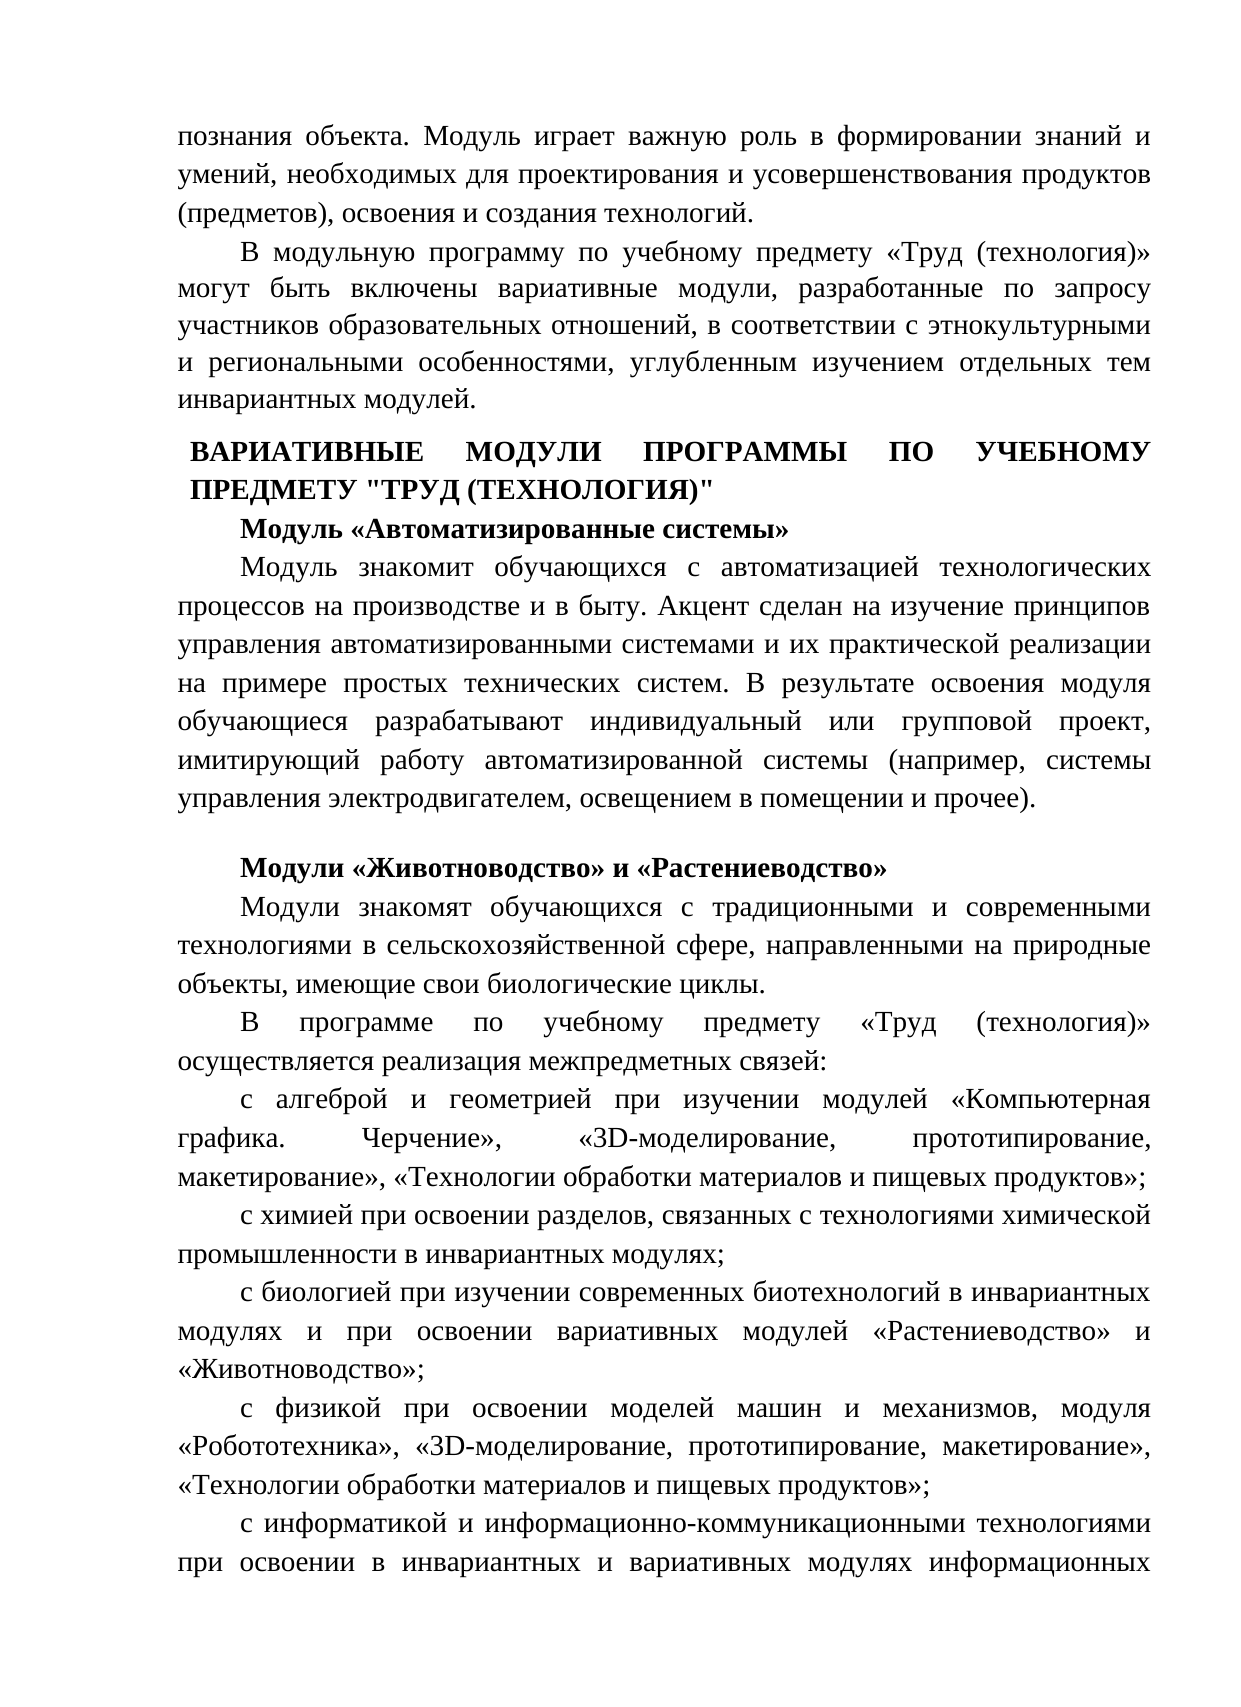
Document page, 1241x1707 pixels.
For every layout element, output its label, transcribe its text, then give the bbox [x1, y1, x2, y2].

text Модули знакомят обучающихся с традиционными и современными технологиями в сельскохозяйственной сфере, направленными на природные объекты, имеющие свои биологические циклы. [177, 889, 1152, 999]
text ВАРИАТИВНЫЕ МОДУЛИ ПРОГРАММЫ ПО УЧЕБНОМУ ПРЕДМЕТУ "ТРУД (ТЕХНОЛОГИЯ)" [190, 434, 1152, 506]
text с биологией при изучении современных биотехнологий в инвариантных модулях и при освоении вариативных модулей «Растениеводство» и «Животноводство»; [177, 1274, 1152, 1385]
text с физикой при освоении моделей машин и механизмов, модуля «Робототехника», «3D-моделирование, прототипирование, макетирование», «Технологии обработки материалов и пищевых продуктов»; [177, 1390, 1152, 1501]
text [177, 118, 1152, 229]
text с алгеброй и геометрией при изучении модулей «Компьютерная графика. Черчение», «3D-моделирование, прототипирование, макетирование», «Технологии обработки материалов и пищевых продуктов»; [177, 1082, 1152, 1192]
text с химией при освоении разделов, связанных с технологиями химической промышленности в инвариантных модулях; [177, 1197, 1152, 1269]
text Модуль «Автоматизированные системы» [177, 511, 1152, 544]
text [177, 1506, 1152, 1578]
text Модуль знакомит обучающихся с автоматизацией технологических процессов на производстве и в быту. Акцент сделан на изучение принципов управления автоматизированными системами и их практической реализации на примере простых технических систем. В результате освоения модуля обучающиеся разрабатывают индивидуальный или групповой проект, имитирующий работу автоматизированной системы (например, системы управления электродвигателем, освещением в помещении и прочее). [177, 549, 1152, 814]
text В модульную программу по учебному предмету «Труд (технология)» могут быть включены вариативные модули, разработанные по запросу участников образовательных отношений, в соответствии с этнокультурными и региональными особенностями, углубленным изучением отдельных тем инвариантных модулей. [177, 234, 1152, 415]
text Модули «Животноводство» и «Растениеводство» [177, 850, 1152, 884]
text В программе по учебному предмету «Труд (технология)» осуществляется реализация межпредметных связей: [177, 1004, 1152, 1077]
